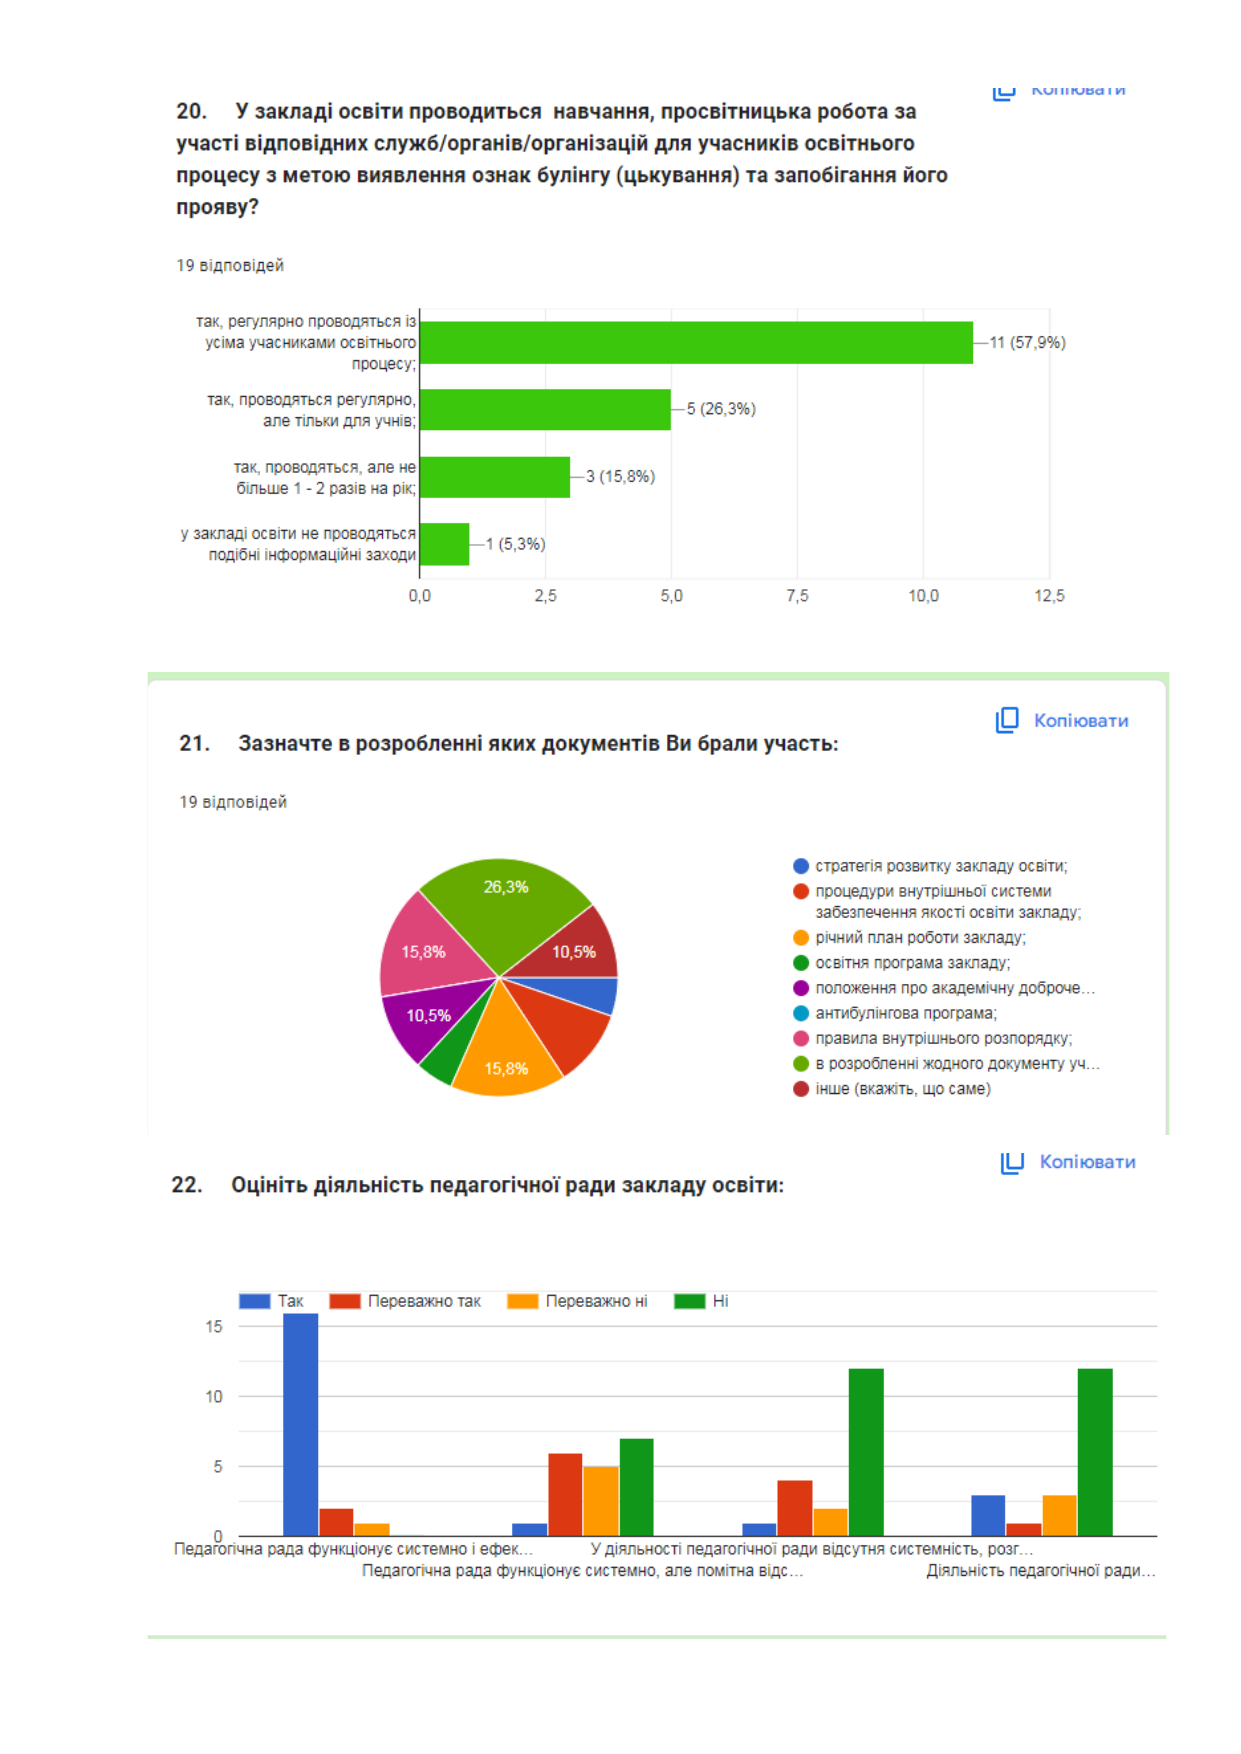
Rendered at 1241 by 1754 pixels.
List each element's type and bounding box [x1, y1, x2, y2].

picture [147, 1153, 1167, 1639]
picture [147, 672, 1170, 1135]
picture [147, 88, 1151, 654]
